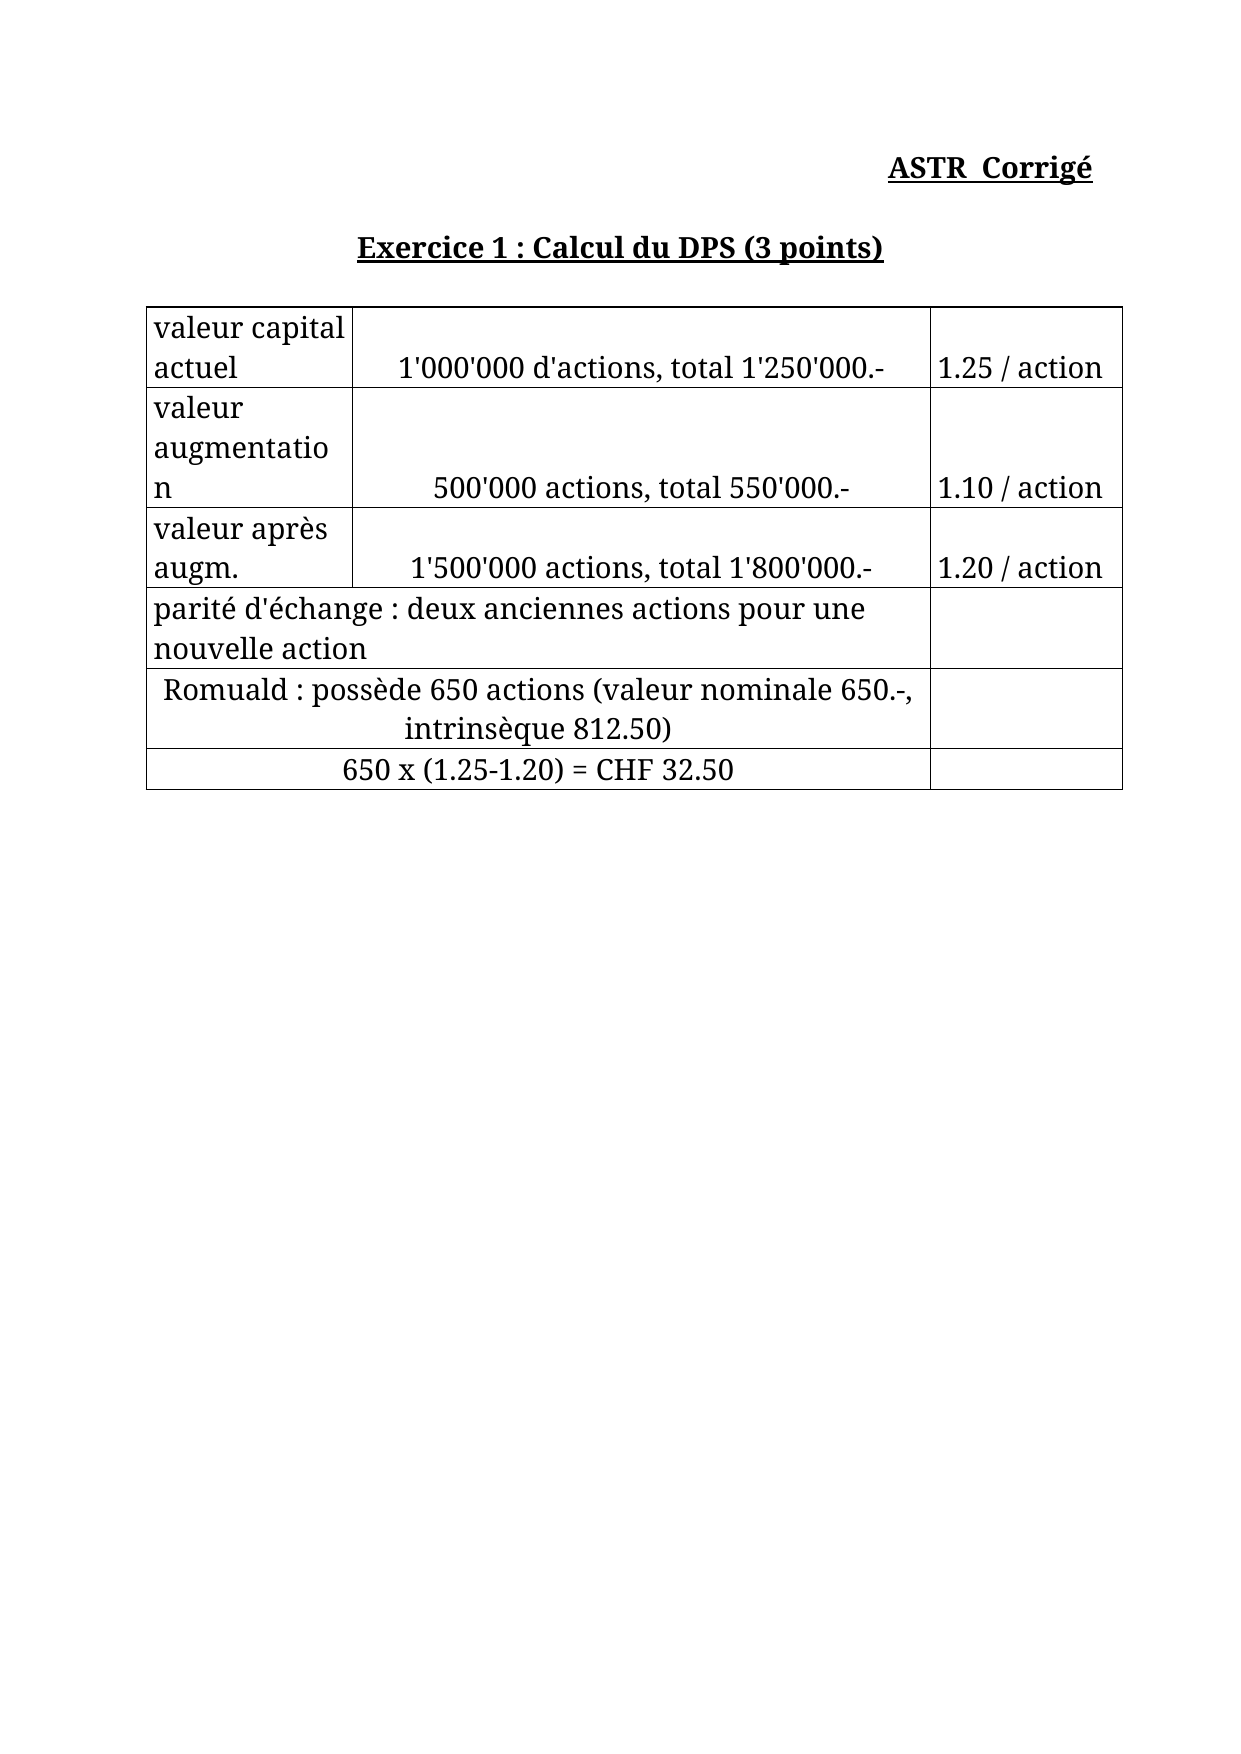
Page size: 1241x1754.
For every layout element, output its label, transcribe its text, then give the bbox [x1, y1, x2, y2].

table_cell [931, 749, 1122, 789]
table_cell 650 x (1.25-1.20) = CHF 32.50 [147, 749, 930, 789]
table_header 1'000'000 d'actions, total 1'250'000.- [353, 308, 930, 387]
table_header valeur capital actuel [147, 308, 352, 387]
table_cell 1.10 / action [931, 388, 1122, 507]
text Exercice 1 : Calcul du DPS (3 points) [148, 227, 1093, 267]
table_cell 1'500'000 actions, total 1'800'000.- [353, 508, 930, 587]
table_cell [931, 588, 1122, 668]
table_cell [931, 669, 1122, 748]
text ASTR Corrigé [148, 148, 1093, 187]
table_cell valeur augmentation [147, 388, 352, 507]
table_cell parité d'échange : deux anciennes actions pour une nouvelle action [147, 588, 930, 668]
table_cell 1.20 / action [931, 508, 1122, 587]
table_header 1.25 / action [931, 308, 1122, 387]
table_cell valeur après augm. [147, 508, 352, 587]
table_cell 500'000 actions, total 550'000.- [353, 388, 930, 507]
table_cell Romuald : possède 650 actions (valeur nominale 650.-, intrinsèque 812.50) [147, 669, 930, 748]
